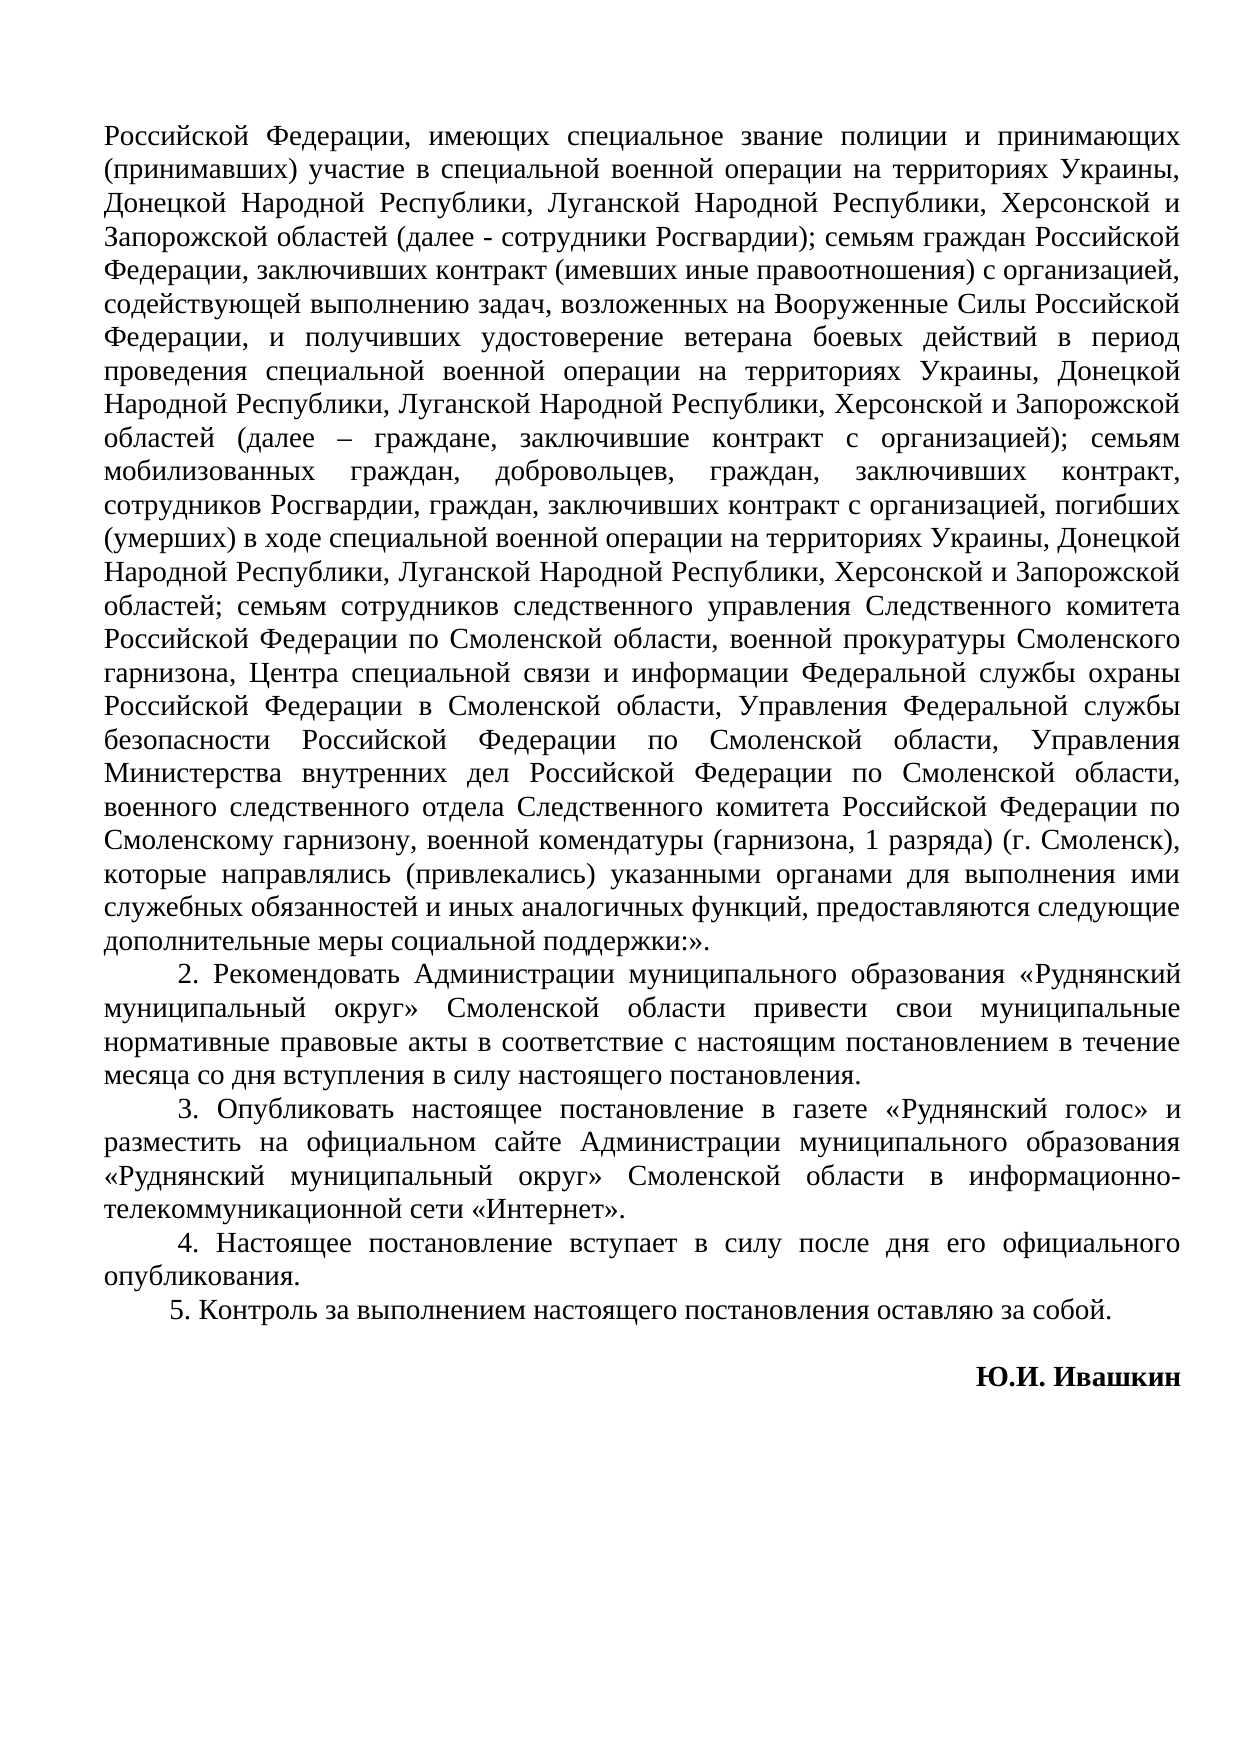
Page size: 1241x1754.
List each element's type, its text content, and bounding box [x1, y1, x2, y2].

text 3. Опубликовать настоящее постановление в газете «Руднянский голос» и разместить на официальном сайте Администрации муниципального образования «Руднянский муниципальный округ» Смоленской области в информационно-телекоммуникационной сети «Интернет». [103, 1091, 1181, 1225]
text 2. Рекомендовать Администрации муниципального образования «Руднянский муниципальный округ» Смоленской области привести свои муниципальные нормативные правовые акты в соответствие с настоящим постановлением в течение месяца со дня вступления в силу настоящего постановления. [103, 957, 1181, 1091]
text 4. Настоящее постановление вступает в силу после дня его официального опубликования. [103, 1225, 1181, 1292]
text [103, 118, 1181, 957]
text Ю.И. Ивашкин [103, 1359, 1181, 1393]
text 5. Контроль за выполнением настоящего постановления оставляю за собой. [103, 1292, 1181, 1326]
